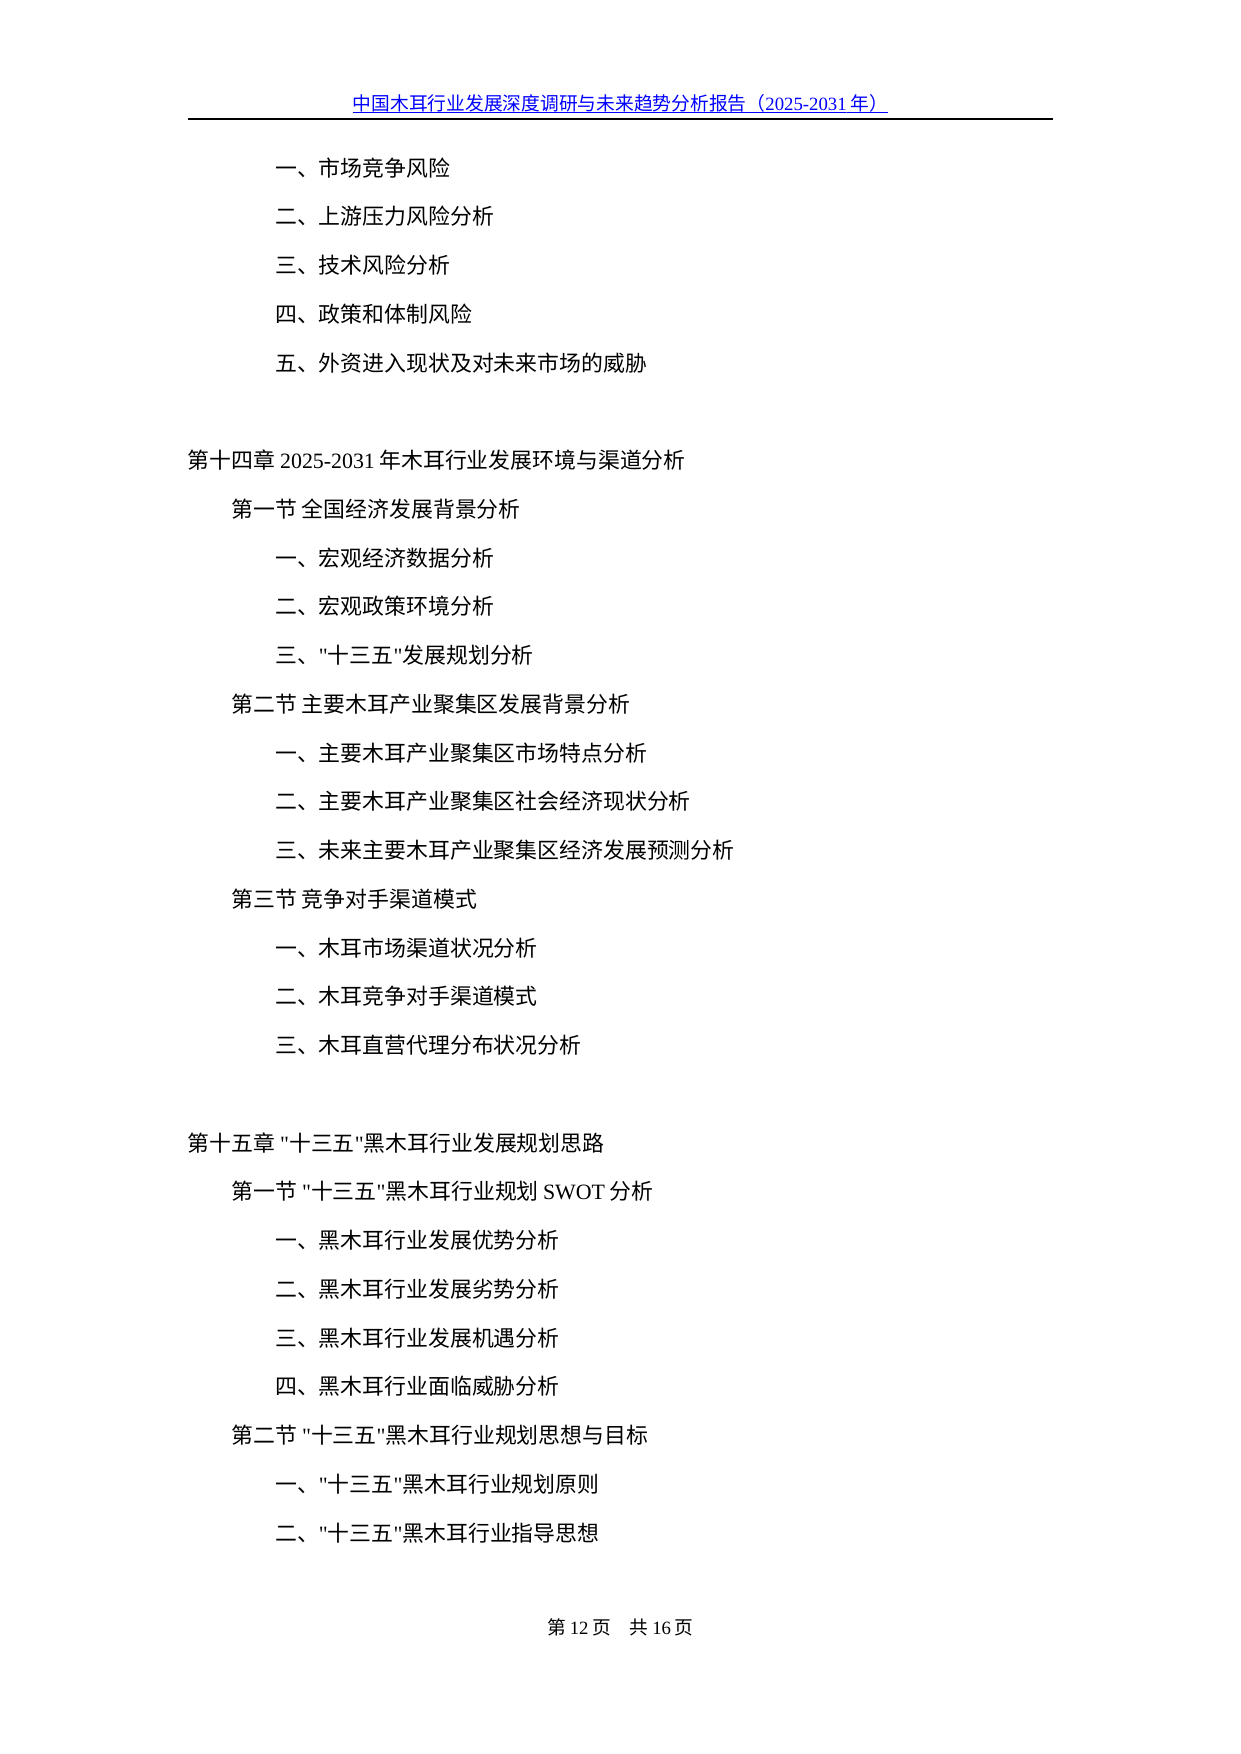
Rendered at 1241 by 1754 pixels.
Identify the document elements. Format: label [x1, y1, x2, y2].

text [187, 150, 1053, 1548]
